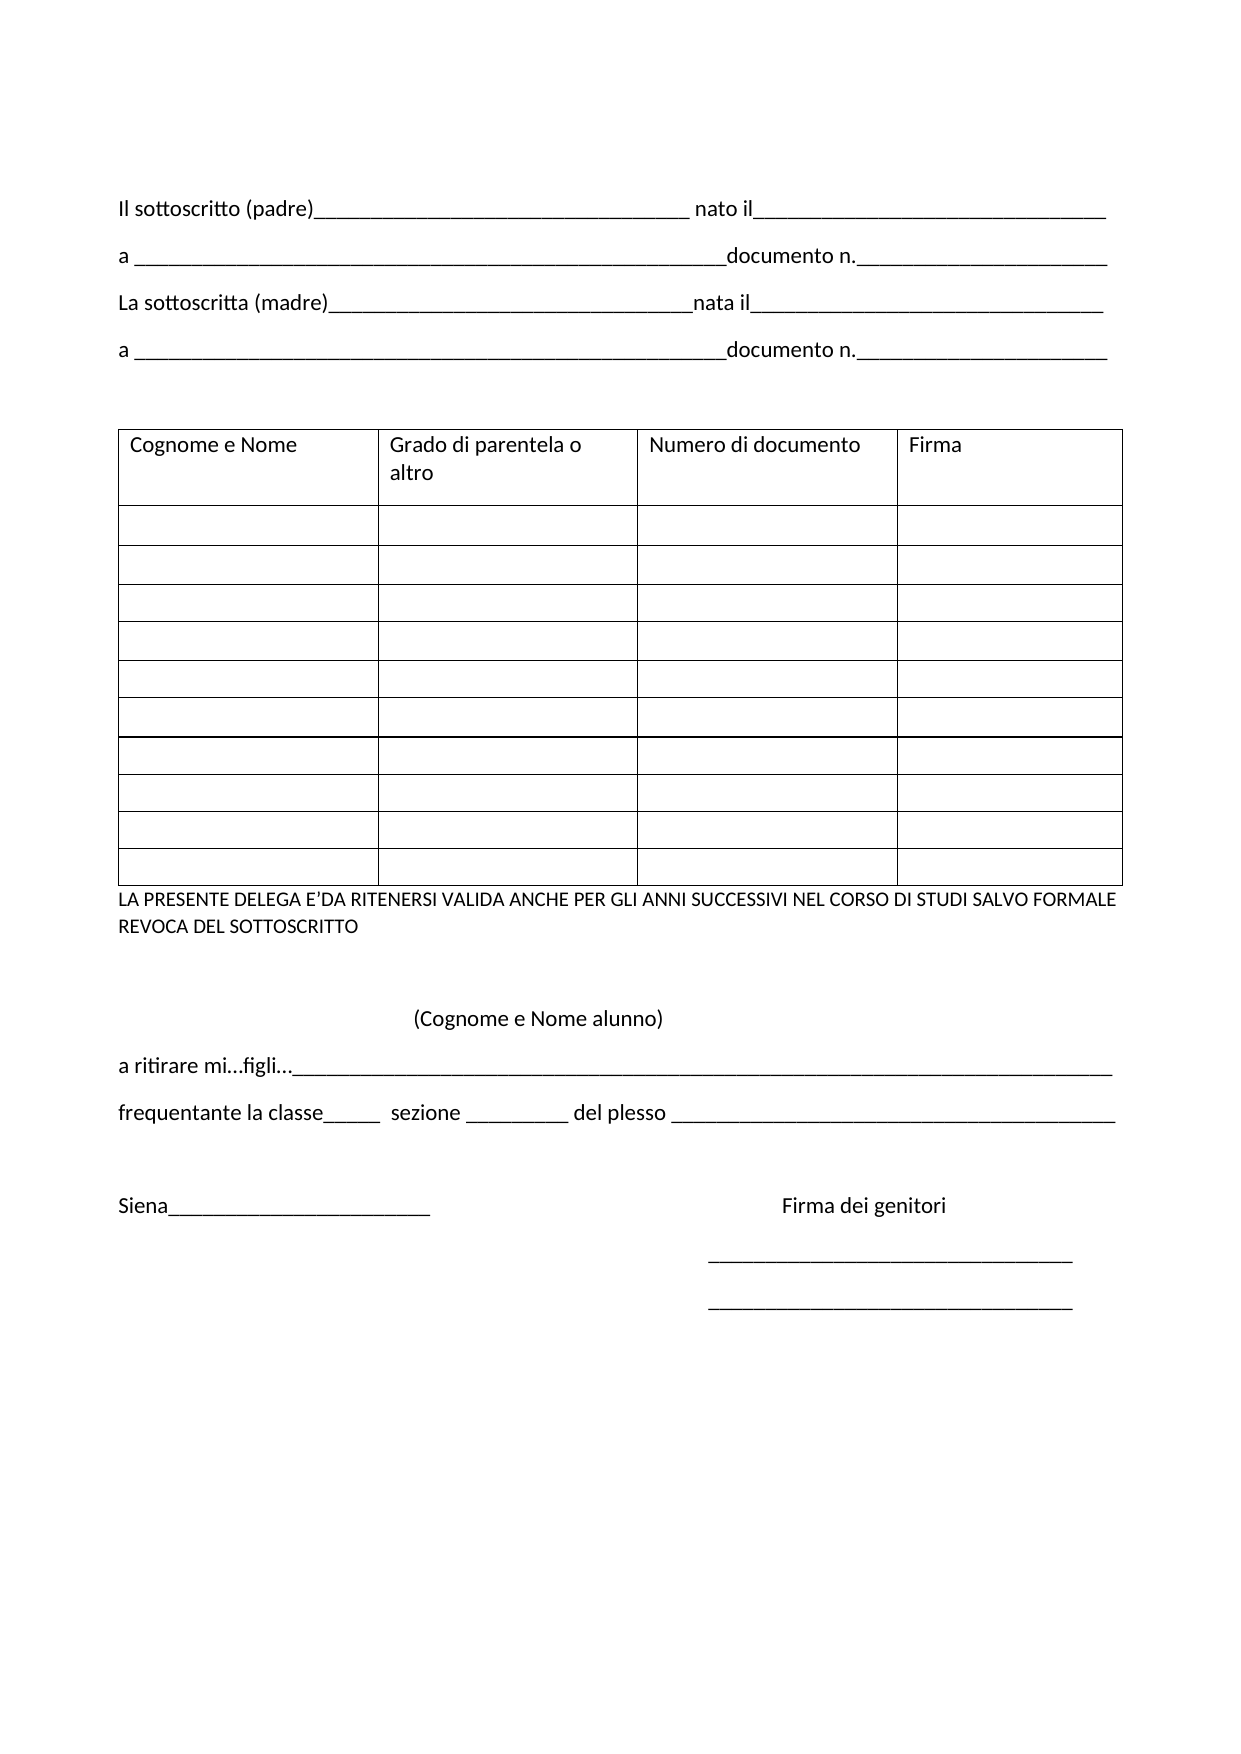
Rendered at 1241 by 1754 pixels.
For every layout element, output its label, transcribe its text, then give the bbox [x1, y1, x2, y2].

text Il sottoscritto (padre)_________________________________ nato il_______________________________ [118, 194, 1122, 222]
table_header Cognome e Nome [119, 430, 378, 505]
table_cell [638, 661, 897, 697]
table_cell [638, 546, 897, 584]
table_cell [119, 775, 378, 811]
table_cell [119, 661, 378, 697]
table_cell [898, 812, 1122, 848]
table_cell [119, 585, 378, 621]
table_cell [379, 506, 637, 544]
table_cell [638, 585, 897, 621]
table_cell [638, 738, 897, 773]
table_cell [898, 698, 1122, 736]
text a ____________________________________________________documento n.______________________ [118, 335, 1122, 363]
text ________________________________ [118, 1238, 1122, 1267]
text a ritirare mi…figli…________________________________________________________________________ [118, 1051, 1122, 1079]
text La sottoscritta (madre)________________________________nata il_______________________________ [118, 288, 1122, 316]
table_cell [898, 775, 1122, 811]
table_cell [379, 661, 637, 697]
text frequentante la classe_____ sezione _________ del plesso _______________________________________ [118, 1098, 1122, 1126]
text ________________________________ [118, 1285, 1122, 1313]
table_cell [119, 738, 378, 773]
text LA PRESENTE DELEGA E’DA RITENERSI VALIDA ANCHE PER GLI ANNI SUCCESSIVI NEL CORSO DI STUDI SALVO FORMALE REVOCA DEL SOTTOSCRITTO [118, 886, 1122, 939]
table_cell [898, 622, 1122, 660]
table_cell [119, 812, 378, 848]
table_cell [379, 775, 637, 811]
table_cell [638, 849, 897, 885]
table_cell [119, 698, 378, 736]
table_cell [379, 812, 637, 848]
table_cell [379, 546, 637, 584]
table_cell [898, 849, 1122, 885]
table_header Firma [898, 430, 1122, 505]
table_cell [898, 661, 1122, 697]
text (Cognome e Nome alunno) [118, 1004, 1122, 1032]
table_cell [638, 775, 897, 811]
table_cell [638, 506, 897, 544]
table_cell [898, 546, 1122, 584]
table_cell [119, 849, 378, 885]
table_cell [898, 738, 1122, 773]
table_cell [898, 506, 1122, 544]
table_cell [638, 698, 897, 736]
table_header Numero di documento [638, 430, 897, 505]
table_cell [898, 585, 1122, 621]
table_cell [379, 738, 637, 773]
text a ____________________________________________________documento n.______________________ [118, 241, 1122, 269]
table_cell [119, 546, 378, 584]
table_cell [379, 698, 637, 736]
table_cell [638, 622, 897, 660]
table_cell [119, 506, 378, 544]
table_cell [638, 812, 897, 848]
text Siena_______________________ Firma dei genitori [118, 1192, 1122, 1220]
table_cell [379, 585, 637, 621]
table_header Grado di parentela o altro [379, 430, 637, 505]
table_cell [119, 622, 378, 660]
table_cell [379, 849, 637, 885]
table_cell [379, 622, 637, 660]
